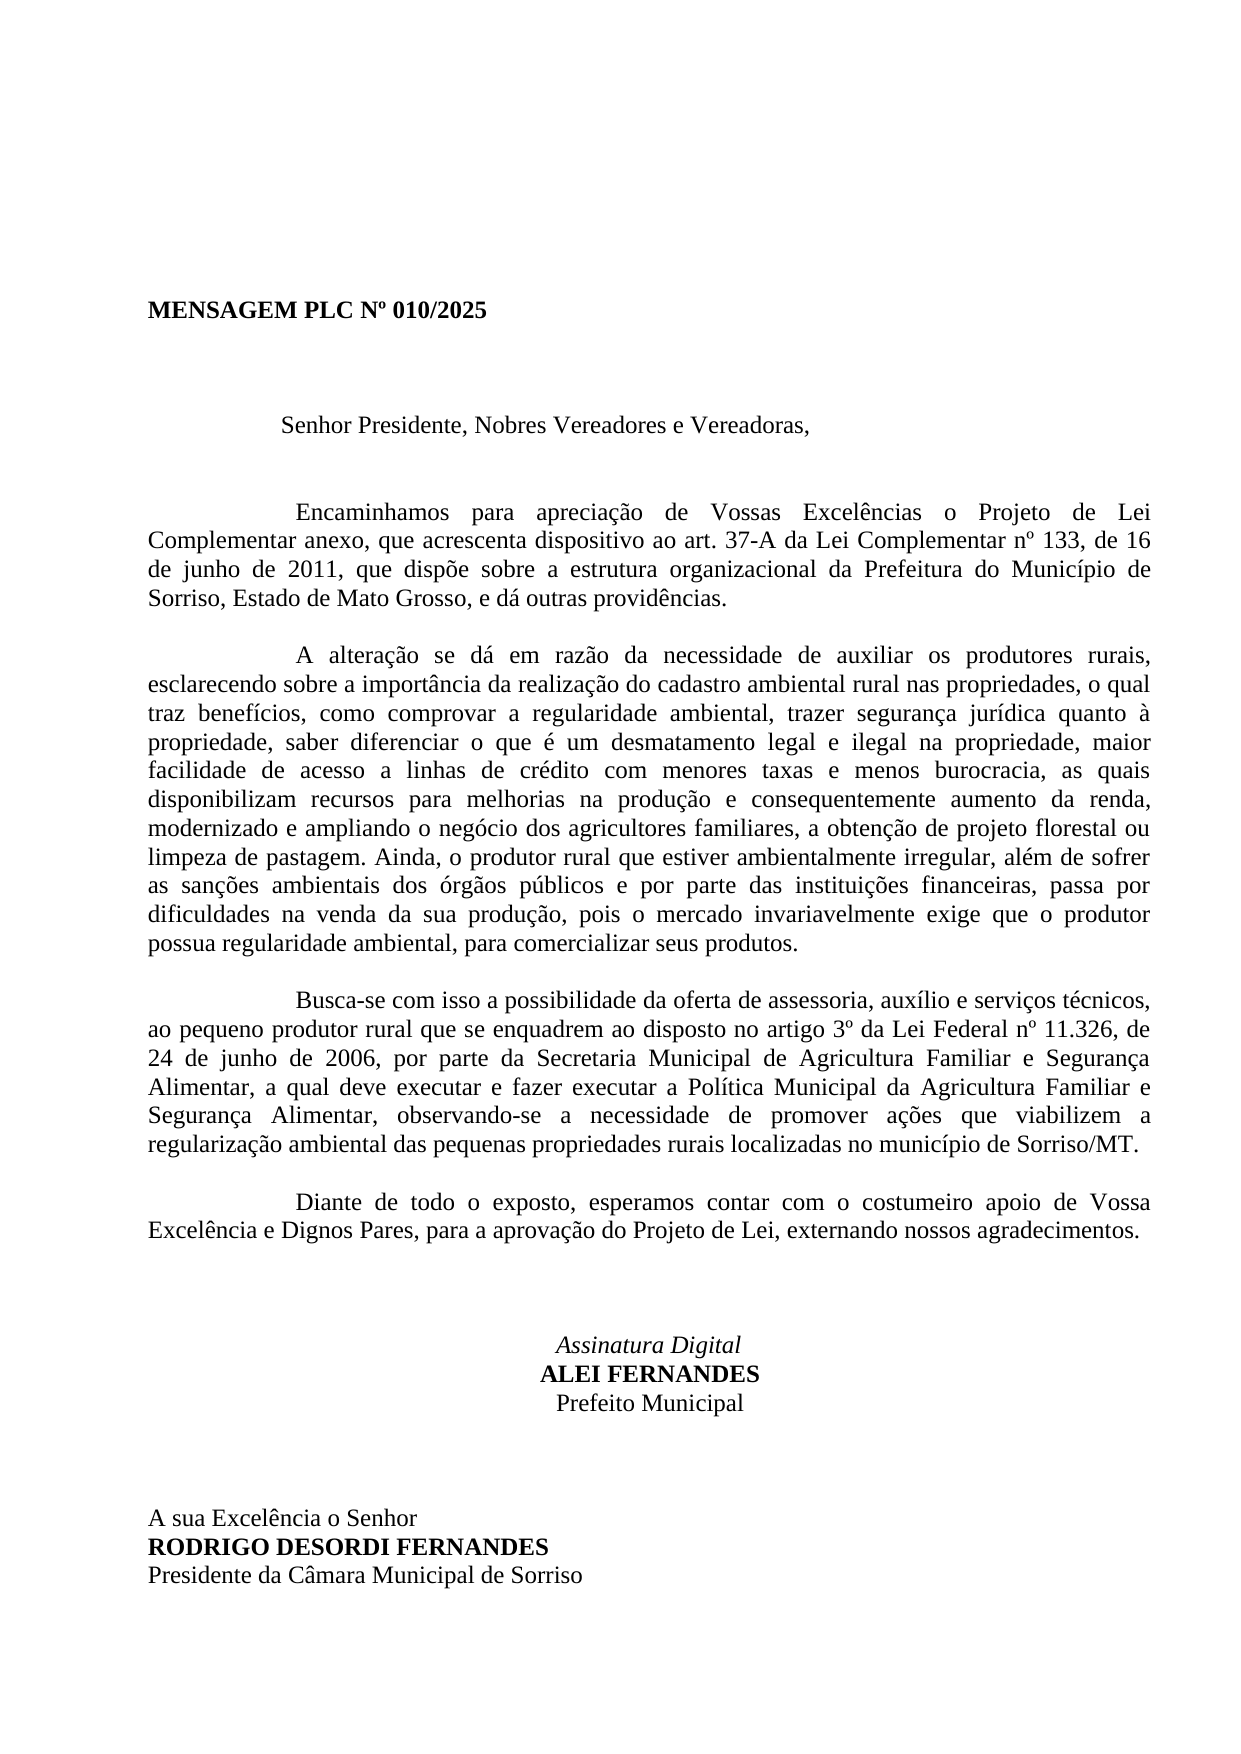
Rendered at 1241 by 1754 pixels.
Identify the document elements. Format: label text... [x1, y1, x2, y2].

text A sua Excelência o Senhor [148, 1503, 1152, 1532]
text Presidente da Câmara Municipal de Sorriso [148, 1560, 1152, 1589]
text ALEI FERNANDES [148, 1359, 1152, 1388]
text Diante de todo o exposto, esperamos contar com o costumeiro apoio de Vossa Excelência e Dignos Pares, para a aprovação do Projeto de Lei, externando nossos agradecimentos. [148, 1187, 1152, 1244]
text Assinatura Digital [148, 1330, 1152, 1359]
text Busca-se com isso a possibilidade da oferta de assessoria, auxílio e serviços técnicos, ao pequeno produtor rural que se enquadrem ao disposto no artigo 3º da Lei Federal nº 11.326, de 24 de junho de 2006, por parte da Secretaria Municipal de Agricultura Familiar e Segurança Alimentar, a qual deve executar e fazer executar a Política Municipal da Agricultura Familiar e Segurança Alimentar, observando-se a necessidade de promover ações que viabilizem a regularização ambiental das pequenas propriedades rurais localizadas no município de Sorriso/MT. [148, 985, 1152, 1158]
text Prefeito Municipal [148, 1388, 1152, 1417]
text Encaminhamos para apreciação de Vossas Excelências o Projeto de Lei Complementar anexo, que acrescenta dispositivo ao art. 37-A da Lei Complementar nº 133, de 16 de junho de 2011, que dispõe sobre a estrutura organizacional da Prefeitura do Município de Sorriso, Estado de Mato Grosso, e dá outras providências. [148, 497, 1152, 612]
text MENSAGEM PLC Nº 010/2025 [148, 295, 1152, 324]
text A alteração se dá em razão da necessidade de auxiliar os produtores rurais, esclarecendo sobre a importância da realização do cadastro ambiental rural nas propriedades, o qual traz benefícios, como comprovar a regularidade ambiental, trazer segurança jurídica quanto à propriedade, saber diferenciar o que é um desmatamento legal e ilegal na propriedade, maior facilidade de acesso a linhas de crédito com menores taxas e menos burocracia, as quais disponibilizam recursos para melhorias na produção e consequentemente aumento da renda, modernizado e ampliando o negócio dos agricultores familiares, a obtenção de projeto florestal ou limpeza de pastagem. Ainda, o produtor rural que estiver ambientalmente irregular, além de sofrer as sanções ambientais dos órgãos públicos e por parte das instituições financeiras, passa por dificuldades na venda da sua produção, pois o mercado invariavelmente exige que o produtor possua regularidade ambiental, para comercializar seus produtos. [148, 640, 1152, 957]
text Senhor Presidente, Nobres Vereadores e Vereadoras, [148, 410, 1152, 439]
text RODRIGO DESORDI FERNANDES [148, 1532, 1152, 1560]
